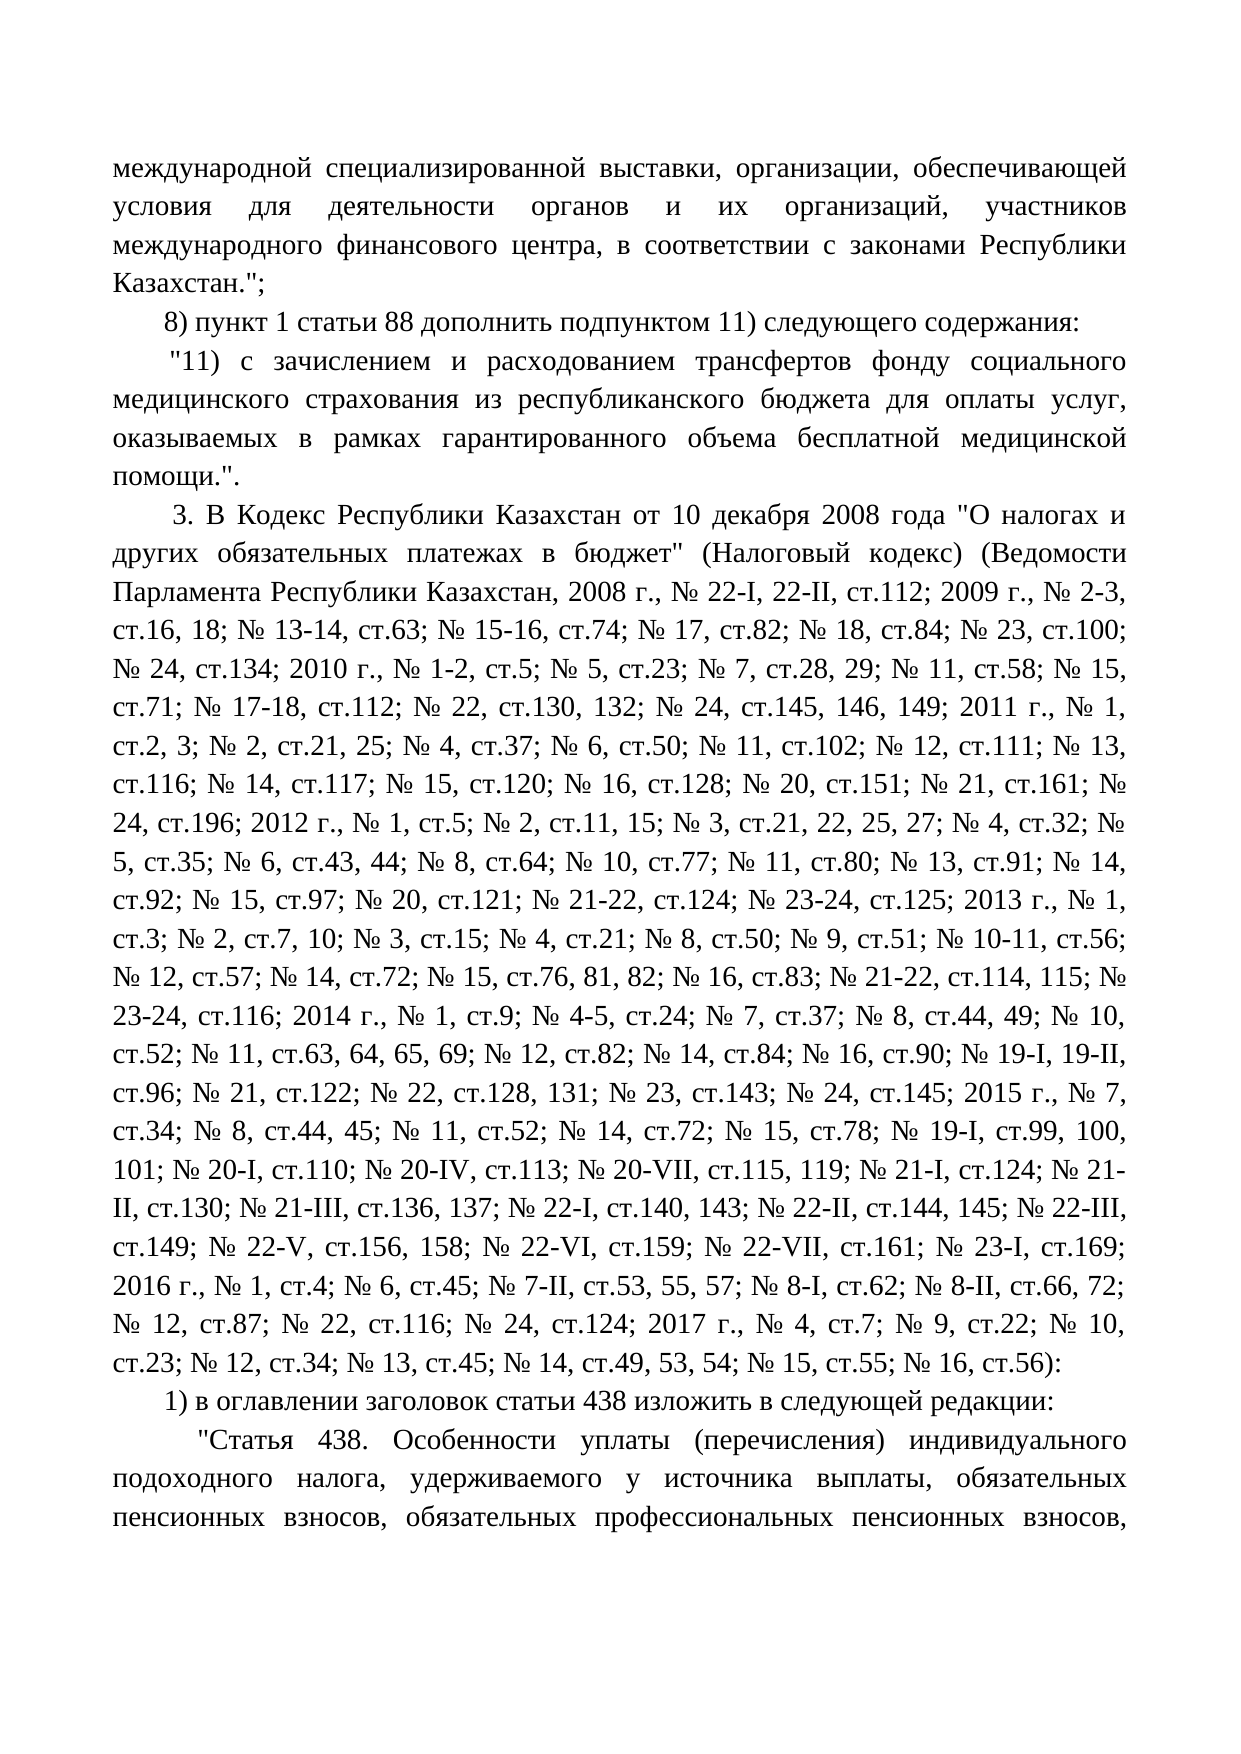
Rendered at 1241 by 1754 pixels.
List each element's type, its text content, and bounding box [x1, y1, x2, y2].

text 3. В Кодекс Республики Казахстан от 10 декабря 2008 года "О налогах и других обязательных платежах в бюджет" (Налоговый кодекс) (Ведомости Парламента Республики Казахстан, 2008 г., № 22-I, 22-II, ст.112; 2009 г., № 2-3, ст.16, 18; № 13-14, ст.63; № 15-16, ст.74; № 17, ст.82; № 18, ст.84; № 23, ст.100; № 24, ст.134; 2010 г., № 1-2, ст.5; № 5, ст.23; № 7, ст.28, 29; № 11, ст.58; № 15, ст.71; № 17-18, ст.112; № 22, ст.130, 132; № 24, ст.145, 146, 149; 2011 г., № 1, ст.2, 3; № 2, ст.21, 25; № 4, ст.37; № 6, ст.50; № 11, ст.102; № 12, ст.111; № 13, ст.116; № 14, ст.117; № 15, ст.120; № 16, ст.128; № 20, ст.151; № 21, ст.161; № 24, ст.196; 2012 г., № 1, ст.5; № 2, ст.11, 15; № 3, ст.21, 22, 25, 27; № 4, ст.32; № 5, ст.35; № 6, ст.43, 44; № 8, ст.64; № 10, ст.77; № 11, ст.80; № 13, ст.91; № 14, ст.92; № 15, ст.97; № 20, ст.121; № 21-22, ст.124; № 23-24, ст.125; 2013 г., № 1, ст.3; № 2, ст.7, 10; № 3, ст.15; № 4, ст.21; № 8, ст.50; № 9, ст.51; № 10-11, ст.56; № 12, ст.57; № 14, ст.72; № 15, ст.76, 81, 82; № 16, ст.83; № 21-22, ст.114, 115; № 23-24, ст.116; 2014 г., № 1, ст.9; № 4-5, ст.24; № 7, ст.37; № 8, ст.44, 49; № 10, ст.52; № 11, ст.63, 64, 65, 69; № 12, ст.82; № 14, ст.84; № 16, ст.90; № 19-I, 19-II, ст.96; № 21, ст.122; № 22, ст.128, 131; № 23, ст.143; № 24, ст.145; 2015 г., № 7, ст.34; № 8, ст.44, 45; № 11, ст.52; № 14, ст.72; № 15, ст.78; № 19-I, cт.99, 100, 101; № 20-I, ст.110; № 20-IV, ст.113; № 20-VII, ст.115, 119; № 21-I, ст.124; № 21-II, ст.130; № 21-III, ст.136, 137; № 22-I, ст.140, 143; № 22-II, ст.144, 145; № 22-III, ст.149; № 22-V, ст.156, 158; № 22-VI, ст.159; № 22-VII, ст.161; № 23-I, ст.169; 2016 г., № 1, ст.4; № 6, ст.45; № 7-II, ст.53, 55, 57; № 8-I, ст.62; № 8-II, ст.66, 72; № 12, ст.87; № 22, ст.116; № 24, ст.124; 2017 г., № 4, ст.7; № 9, ст.22; № 10, ст.23; № 12, ст.34; № 13, ст.45; № 14, ст.49, 53, 54; № 15, ст.55; № 16, ст.56): [112, 497, 1128, 1378]
text "11) с зачислением и расходованием трансфертов фонду социального медицинского страхования из республиканского бюджета для оплаты услуг, оказываемых в рамках гарантированного объема бесплатной медицинской помощи.". [112, 343, 1128, 492]
text 1) в оглавлении заголовок статьи 438 изложить в следующей редакции: [112, 1383, 1128, 1417]
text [112, 150, 1128, 299]
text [112, 1422, 1128, 1532]
text 8) пункт 1 статьи 88 дополнить подпунктом 11) следующего содержания: [112, 304, 1128, 338]
